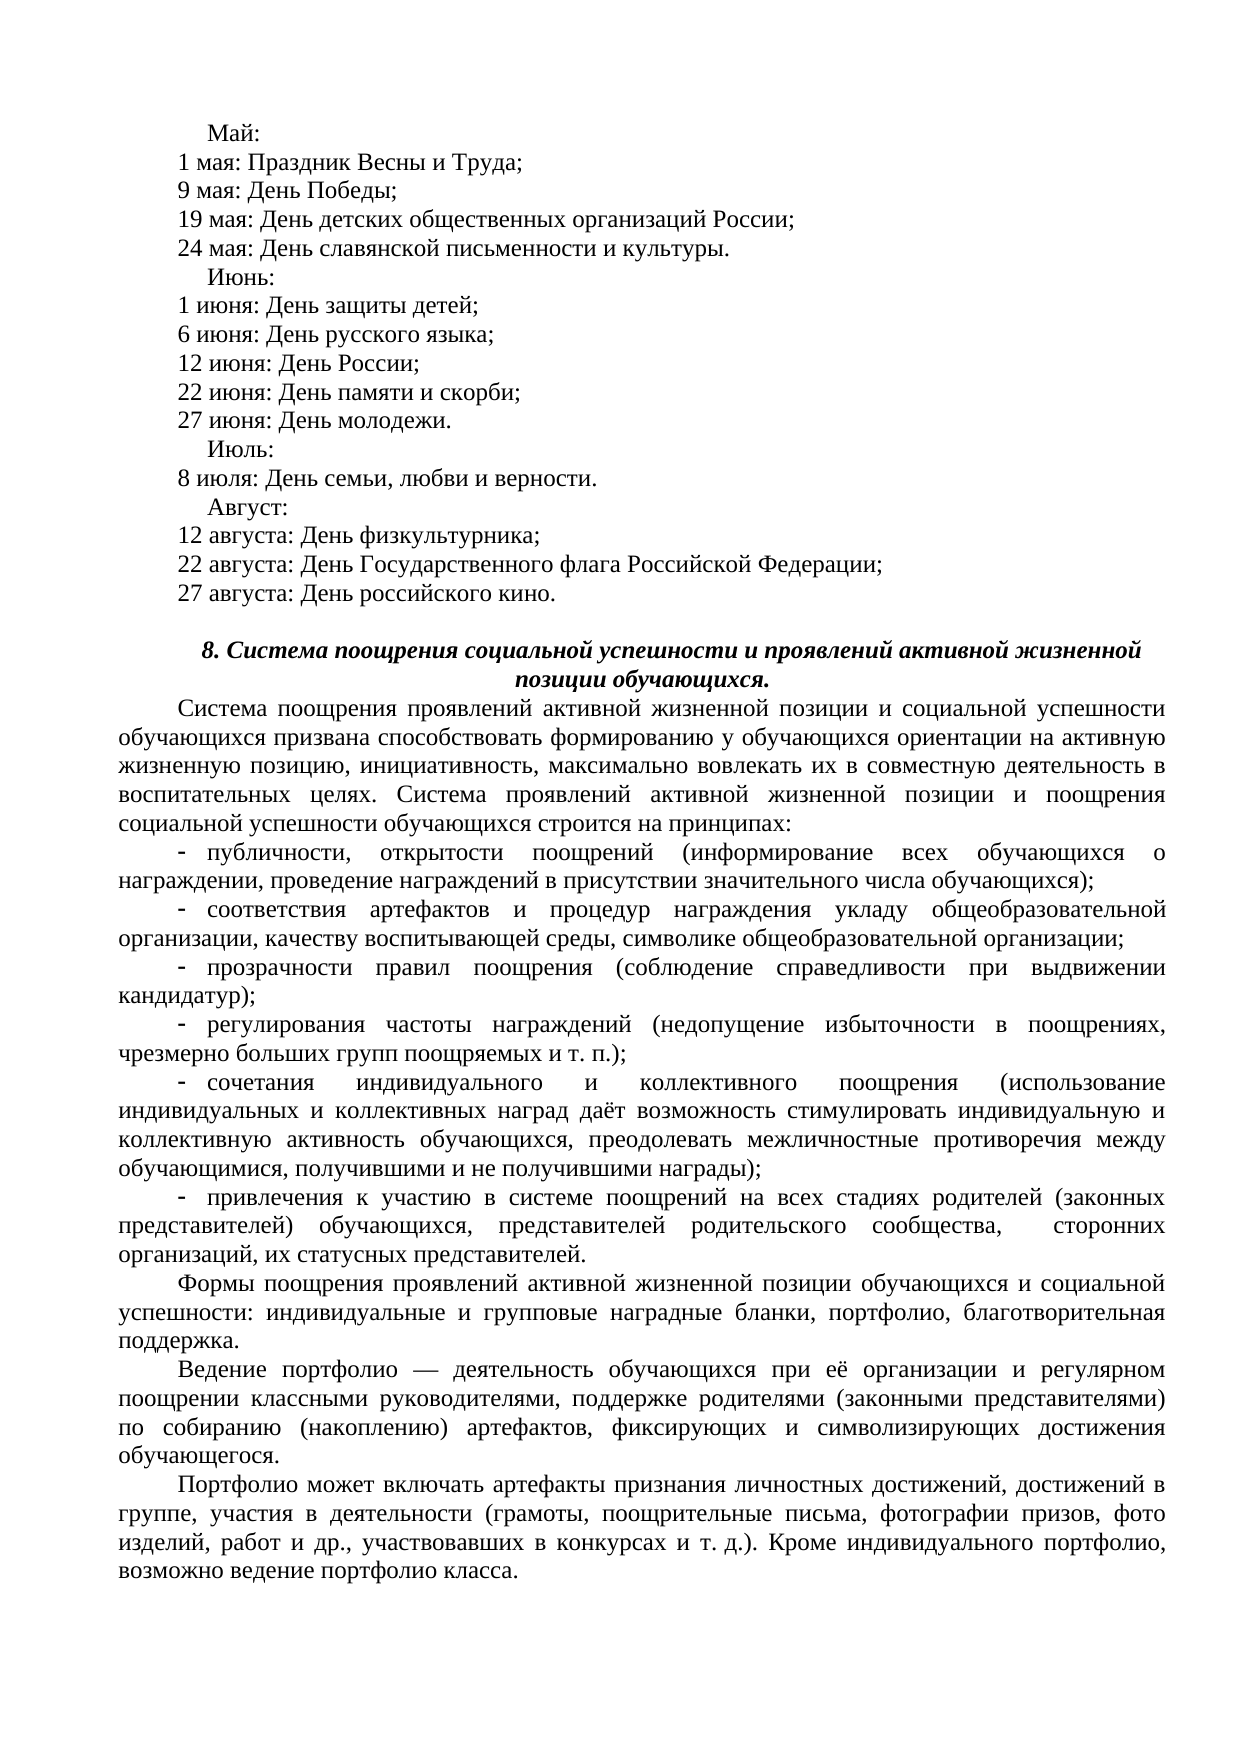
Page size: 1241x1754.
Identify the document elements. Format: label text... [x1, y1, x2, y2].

text 12 июня: День России; [118, 348, 1167, 377]
text 12 августа: День физкультурника; [118, 521, 1167, 549]
list соответствия артефактов и процедур награждения укладу общеобразовательной организации, качеству воспитывающей среды, символике общеобразовательной организации; [118, 894, 1167, 952]
text 8 июля: День семьи, любви и верности. [118, 463, 1167, 492]
text 22 июня: День памяти и скорби; [118, 377, 1167, 406]
text Ведение портфолио — деятельность обучающихся при её организации и регулярном поощрении классными руководителями, поддержке родителями (законными представителями) по собиранию (накоплению) артефактов, фиксирующих и символизирующих достижения обучающегося. [118, 1354, 1167, 1469]
text Система поощрения проявлений активной жизненной позиции и социальной успешности обучающихся призвана способствовать формированию у обучающихся ориентации на активную жизненную позицию, инициативность, максимально вовлекать их в совместную деятельность в воспитательных целях. Система проявлений активной жизненной позиции и поощрения социальной успешности обучающихся строится на принципах: [118, 693, 1167, 837]
text Июнь: [118, 262, 1167, 291]
text 9 мая: День Победы; [118, 176, 1167, 204]
text 1 мая: Праздник Весны и Труда; [118, 147, 1167, 176]
text Портфолио может включать артефакты признания личностных достижений, достижений в группе, участия в деятельности (грамоты, поощрительные письма, фотографии призов, фото изделий, работ и др., участвовавших в конкурсах и т. д.). Кроме индивидуального портфолио, возможно ведение портфолио класса. [118, 1469, 1167, 1584]
list регулирования частоты награждений (недопущение избыточности в поощрениях, чрезмерно больших групп поощряемых и т. п.); [118, 1009, 1167, 1067]
text Формы поощрения проявлений активной жизненной позиции обучающихся и социальной успешности: индивидуальные и групповые наградные бланки, портфолио, благотворительная поддержка. [118, 1268, 1167, 1354]
text Август: [118, 492, 1167, 521]
list сочетания индивидуального и коллективного поощрения (использование индивидуальных и коллективных наград даёт возможность стимулировать индивидуальную и коллективную активность обучающихся, преодолевать межличностные противоречия между обучающимися, получившими и не получившими награды); [118, 1067, 1167, 1182]
text 19 мая: День детских общественных организаций России; [118, 204, 1167, 233]
list привлечения к участию в системе поощрений на всех стадиях родителей (законных представителей) обучающихся, представителей родительского сообщества, сторонних организаций, их статусных представителей. [118, 1182, 1167, 1268]
text 27 июня: День молодежи. [118, 406, 1167, 434]
text Июль: [118, 434, 1167, 463]
text 24 мая: День славянской письменности и культуры. [118, 233, 1167, 262]
text 27 августа: День российского кино. [118, 578, 1167, 607]
list прозрачности правил поощрения (соблюдение справедливости при выдвижении кандидатур); [118, 952, 1167, 1009]
text 6 июня: День русского языка; [118, 319, 1167, 348]
text 8. Система поощрения социальной успешности и проявлений активной жизненной позиции обучающихся. [118, 636, 1167, 693]
text 22 августа: День Государственного флага Российской Федерации; [118, 549, 1167, 578]
text Май: [118, 118, 1167, 147]
text 1 июня: День защиты детей; [118, 291, 1167, 319]
list публичности, открытости поощрений (информирование всех обучающихся о награждении, проведение награждений в присутствии значительного числа обучающихся); [118, 837, 1167, 894]
